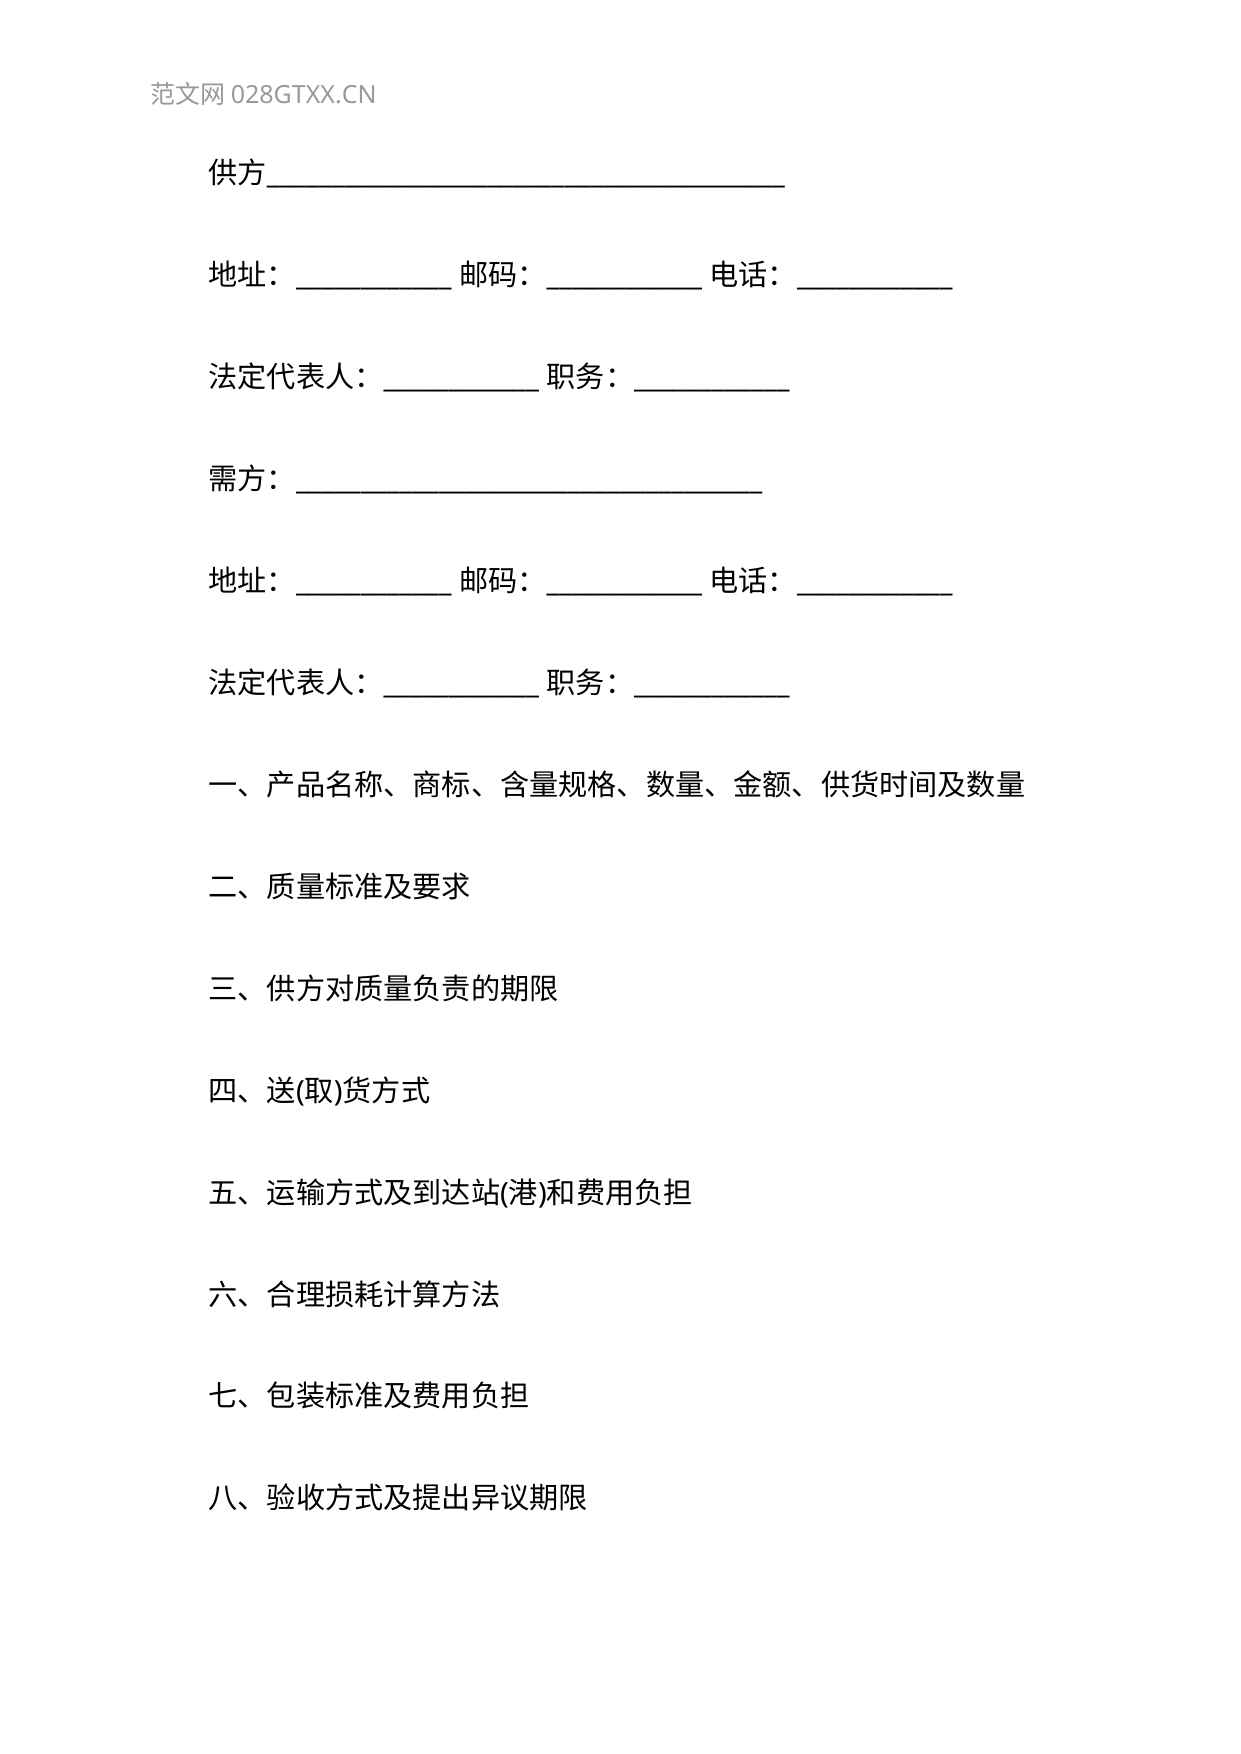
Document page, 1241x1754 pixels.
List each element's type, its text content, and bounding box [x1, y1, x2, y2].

text 一、产品名称、商标、含量规格、数量、金额、供货时间及数量 [150, 762, 1090, 804]
text 二、质量标准及要求 [150, 864, 1090, 906]
text 需方：____________________________________ [150, 456, 1090, 498]
text 供方________________________________________ [150, 150, 1090, 192]
text 三、供方对质量负责的期限 [150, 965, 1090, 1008]
text 地址：____________ 邮码：____________ 电话：____________ [150, 252, 1090, 294]
text 五、运输方式及到达站(港)和费用负担 [150, 1169, 1090, 1212]
text 法定代表人：____________ 职务：____________ [150, 660, 1090, 702]
text 六、合理损耗计算方法 [150, 1271, 1090, 1313]
text 地址：____________ 邮码：____________ 电话：____________ [150, 558, 1090, 600]
text 法定代表人：____________ 职务：____________ [150, 354, 1090, 396]
text 四、送(取)货方式 [150, 1067, 1090, 1109]
text 八、验收方式及提出异议期限 [150, 1475, 1090, 1517]
text 七、包装标准及费用负担 [150, 1373, 1090, 1415]
